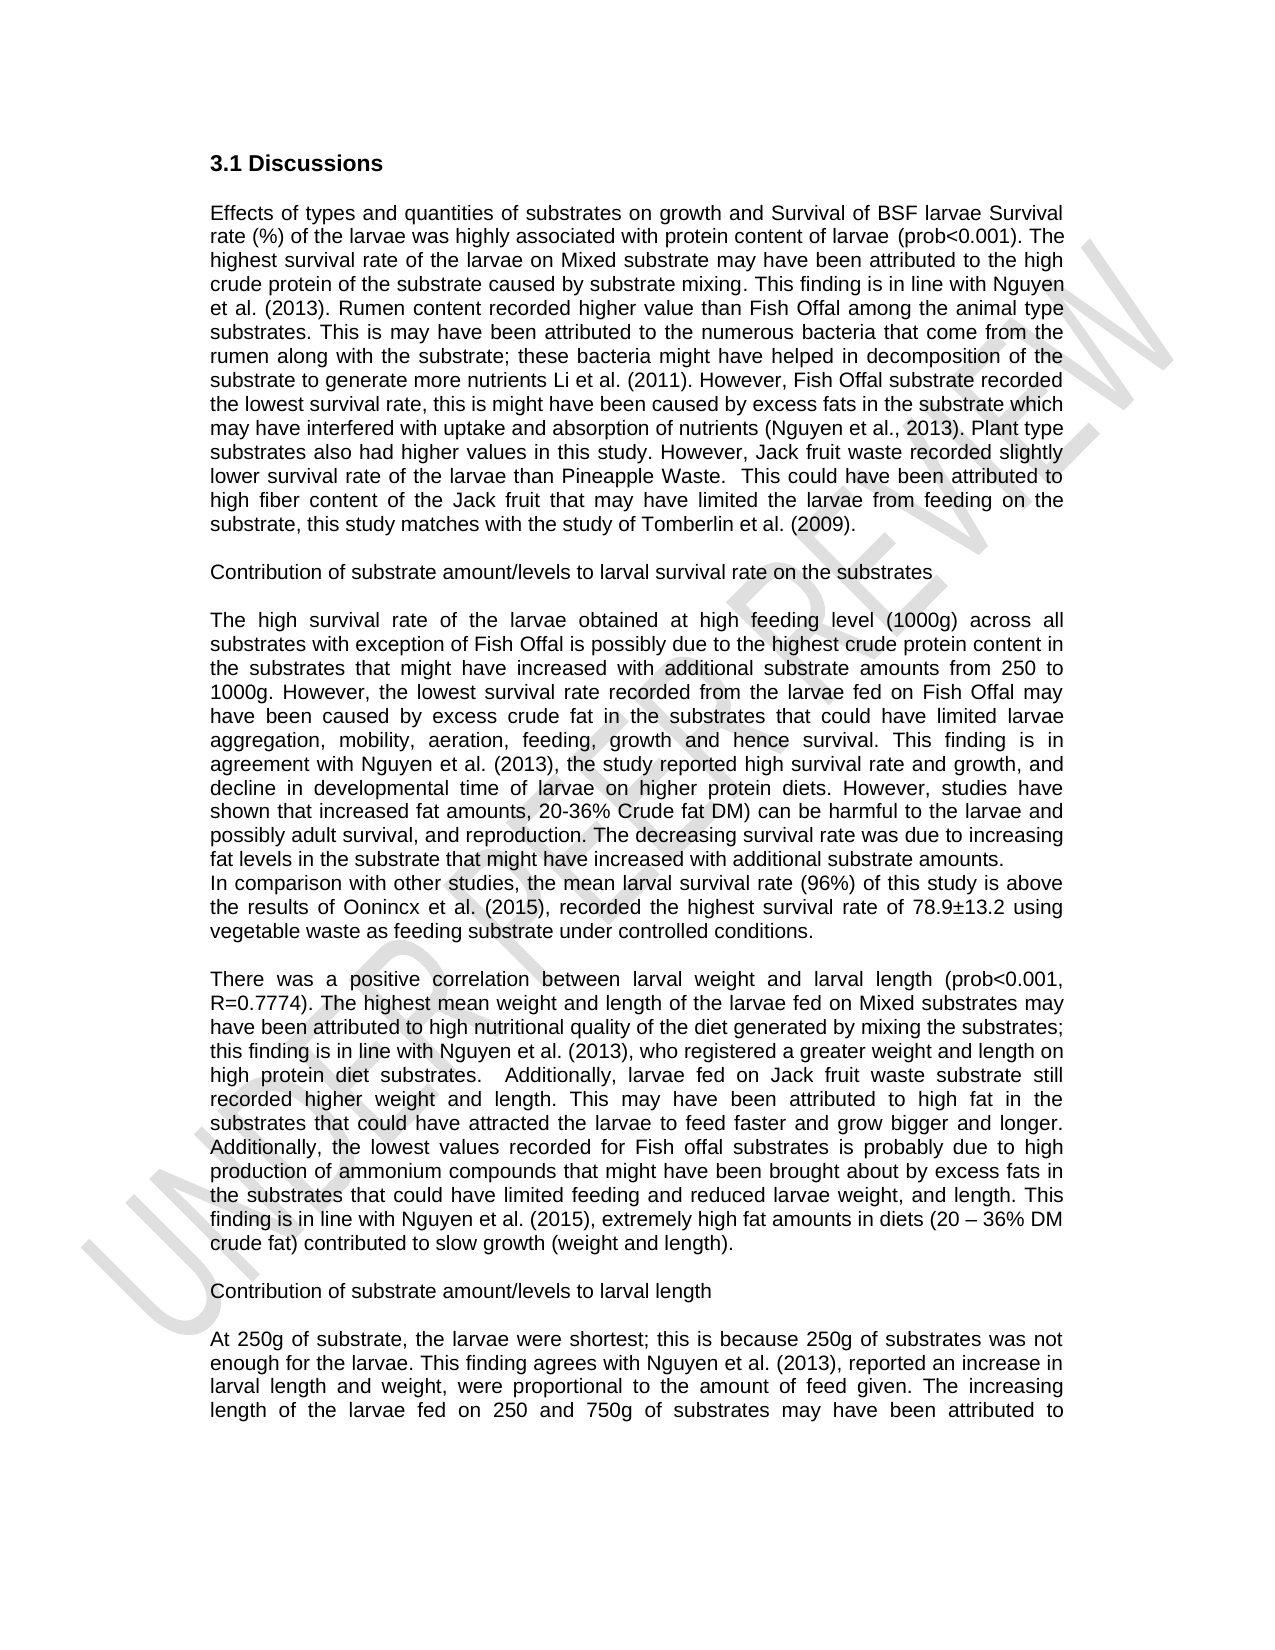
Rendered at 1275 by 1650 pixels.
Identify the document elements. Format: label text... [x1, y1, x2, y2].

text In comparison with other studies, the mean larval survival rate (96%) of this study is above the results of Oonincx et al. (2015), recorded the highest survival rate of 78.9±13.2 using vegetable waste as feeding substrate under controlled conditions. [210, 871, 1065, 943]
text The high survival rate of the larvae obtained at high feeding level (1000g) across all substrates with exception of Fish Offal is possibly due to the highest crude protein content in the substrates that might have increased with additional substrate amounts from 250 to 1000g. However, the lowest survival rate recorded from the larvae fed on Fish Offal may have been caused by excess crude fat in the substrates that could have limited larvae aggregation, mobility, aeration, feeding, growth and hence survival. This finding is in agreement with Nguyen et al. (2013), the study reported high survival rate and growth, and decline in developmental time of larvae on higher protein diets. However, studies have shown that increased fat amounts, 20-36% Crude fat DM) can be harmful to the larvae and possibly adult survival, and reproduction. The decreasing survival rate was due to increasing fat levels in the substrate that might have increased with additional substrate amounts. [210, 608, 1065, 871]
text Contribution of substrate amount/levels to larval survival rate on the substrates [210, 560, 1065, 584]
text Contribution of substrate amount/levels to larval length [210, 1278, 1065, 1302]
text 3.1 Discussions [210, 150, 1065, 176]
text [210, 1326, 1065, 1422]
text Effects of types and quantities of substrates on growth and Survival of BSF larvae Survival rate (%) of the larvae was highly associated with protein content of larvae (prob<0.001). The highest survival rate of the larvae on Mixed substrate may have been attributed to the high crude protein of the substrate caused by substrate mixing. This finding is in line with Nguyen et al. (2013). Rumen content recorded higher value than Fish Offal among the animal type substrates. This is may have been attributed to the numerous bacteria that come from the rumen along with the substrate; these bacteria might have helped in decomposition of the substrate to generate more nutrients Li et al. (2011). However, Fish Offal substrate recorded the lowest survival rate, this is might have been caused by excess fats in the substrate which may have interfered with uptake and absorption of nutrients (Nguyen et al., 2013). Plant type substrates also had higher values in this study. However, Jack fruit waste recorded slightly lower survival rate of the larvae than Pineapple Waste. This could have been attributed to high fiber content of the Jack fruit that may have limited the larvae from feeding on the substrate, this study matches with the study of Tomberlin et al. (2009). [210, 200, 1065, 536]
text There was a positive correlation between larval weight and larval length (prob<0.001, R=0.7774). The highest mean weight and length of the larvae fed on Mixed substrates may have been attributed to high nutritional quality of the diet generated by mixing the substrates; this finding is in line with Nguyen et al. (2013), who registered a greater weight and length on high protein diet substrates. Additionally, larvae fed on Jack fruit waste substrate still recorded higher weight and length. This may have been attributed to high fat in the substrates that could have attracted the larvae to feed faster and grow bigger and longer. Additionally, the lowest values recorded for Fish offal substrates is probably due to high production of ammonium compounds that might have been brought about by excess fats in the substrates that could have limited feeding and reduced larvae weight, and length. This finding is in line with Nguyen et al. (2015), extremely high fat amounts in diets (20 – 36% DM crude fat) contributed to slow growth (weight and length). [210, 967, 1065, 1254]
